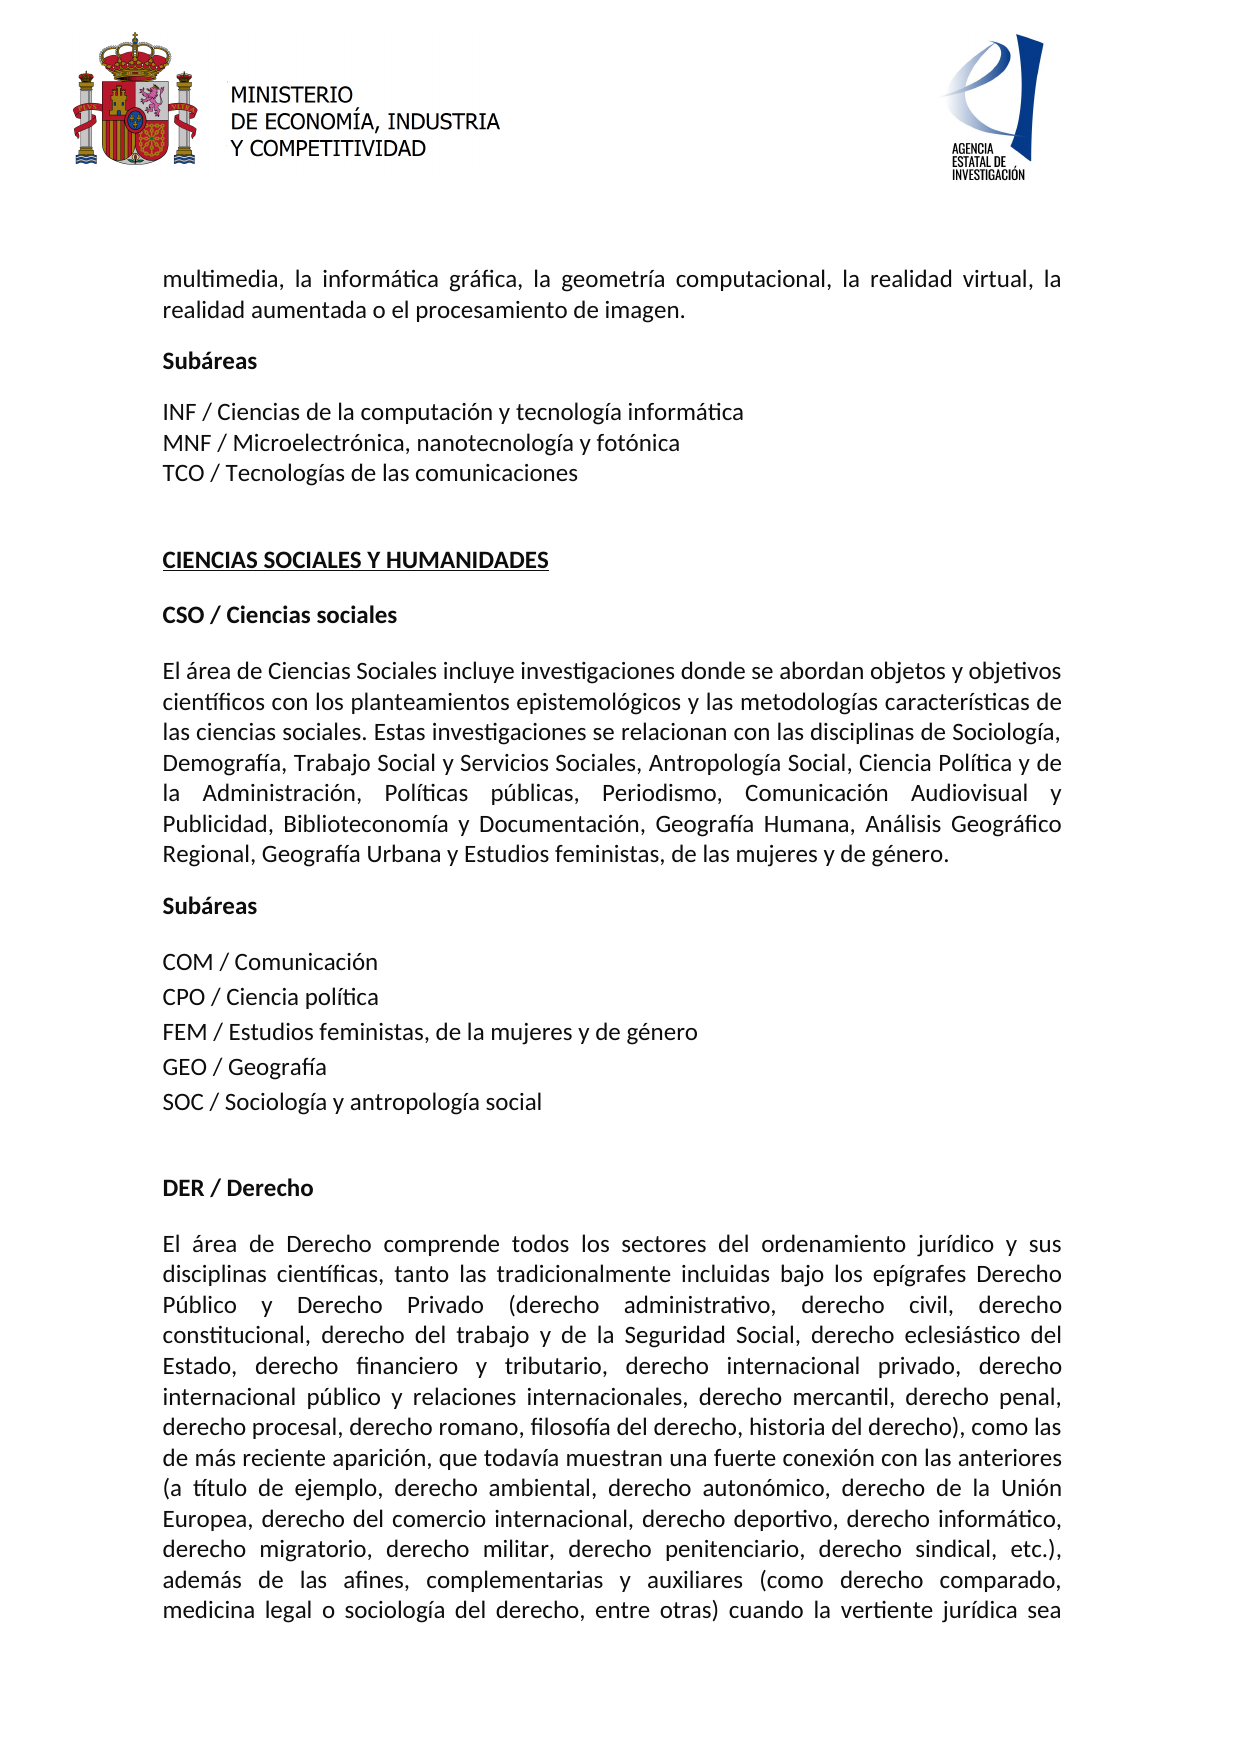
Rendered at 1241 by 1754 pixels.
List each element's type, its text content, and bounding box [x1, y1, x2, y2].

picture [934, 29, 1051, 186]
picture [59, 29, 507, 174]
